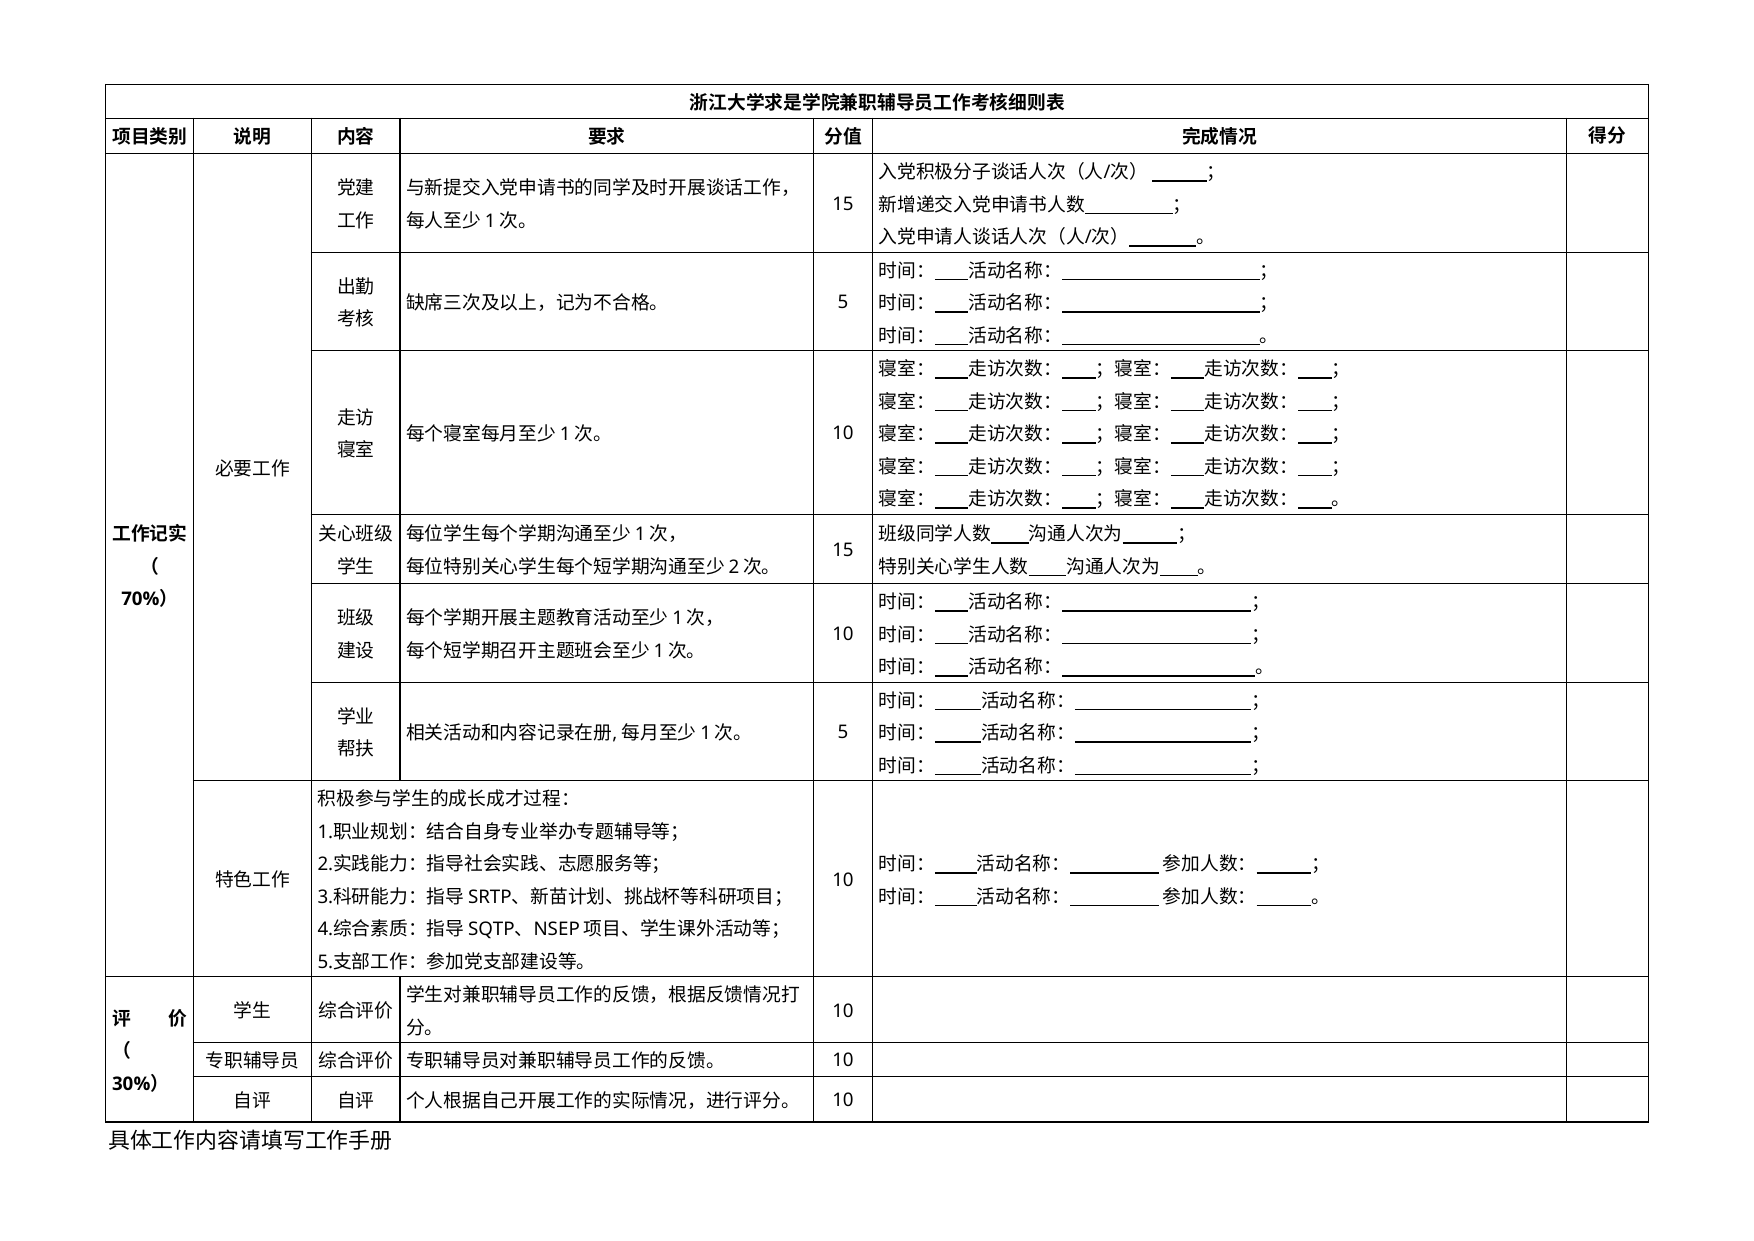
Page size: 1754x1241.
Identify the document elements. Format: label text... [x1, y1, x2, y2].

table_cell 学生对兼职辅导员工作的反馈，根据反馈情况打分。 [401, 977, 813, 1042]
table_cell 分值 [814, 119, 872, 153]
table_cell 15 [814, 154, 872, 252]
table_cell 入党积极分子谈话人次（人/次） ； 新增递交入党申请书人数 ； 入党申请人谈话人次（人/次） 。 [873, 154, 1566, 252]
table_cell 10 [814, 584, 872, 682]
table_cell 综合评价 [312, 1043, 399, 1076]
table_cell 走访 寝室 [312, 351, 399, 514]
table_cell 与新提交入党申请书的同学及时开展谈话工作，每人至少1次。 [401, 154, 813, 252]
table_cell 党建 工作 [312, 154, 399, 252]
table_cell 评价（30%） [106, 977, 193, 1121]
table_cell [1567, 1043, 1648, 1076]
table_cell 10 [814, 1077, 872, 1121]
table_cell 工作记实（70%） [106, 154, 193, 976]
table_cell 学业 帮扶 [312, 683, 399, 780]
table_cell [873, 1043, 1566, 1076]
table_cell 缺席三次及以上，记为不合格。 [401, 253, 813, 350]
table_cell [1567, 515, 1648, 583]
table_cell 项目类别 [106, 119, 193, 153]
table_cell [873, 977, 1566, 1042]
table_cell 必要工作 [194, 154, 311, 780]
table_cell 时间： 活动名称： ； 时间： 活动名称： ； 时间： 活动名称： 。 [873, 253, 1566, 350]
table_cell [1567, 781, 1648, 976]
table_cell 5 [814, 683, 872, 780]
text 具体工作内容请填写工作手册 [75, 1122, 1678, 1155]
table_cell 专职辅导员对兼职辅导员工作的反馈。 [401, 1043, 813, 1076]
table_cell [873, 1077, 1566, 1121]
table_cell 10 [814, 977, 872, 1042]
table_cell 班级 建设 [312, 584, 399, 682]
table_header 浙江大学求是学院兼职辅导员工作考核细则表 [106, 85, 1648, 117]
table_cell 10 [814, 781, 872, 976]
table_cell 说明 [194, 119, 311, 153]
table_cell 每位学生每个学期沟通至少1次， 每位特别关心学生每个短学期沟通至少2次。 [401, 515, 813, 583]
table_cell 完成情况 [873, 119, 1566, 153]
table_cell 班级同学人数 沟通人次为 ； 特别关心学生人数 沟通人次为 。 [873, 515, 1566, 583]
table_cell 要求 [401, 119, 813, 153]
table_cell 出勤 考核 [312, 253, 399, 350]
table_cell 内容 [312, 119, 399, 153]
table_cell [1567, 154, 1648, 252]
table_cell 得分 [1567, 119, 1648, 153]
table_cell 时间： 活动名称： ； 时间： 活动名称： ； 时间： 活动名称： 。 [873, 584, 1566, 682]
table_cell 自评 [194, 1077, 311, 1121]
table_cell [1567, 1077, 1648, 1121]
table_cell 个人根据自己开展工作的实际情况，进行评分。 [401, 1077, 813, 1121]
table_cell 每个寝室每月至少1次。 [401, 351, 813, 514]
table_cell 学生 [194, 977, 311, 1042]
table_cell 综合评价 [312, 977, 399, 1042]
table_cell 10 [814, 351, 872, 514]
table_cell 每个学期开展主题教育活动至少1次， 每个短学期召开主题班会至少1次。 [401, 584, 813, 682]
table_cell 关心班级学生 [312, 515, 399, 583]
table_cell 专职辅导员 [194, 1043, 311, 1076]
table_cell [1567, 584, 1648, 682]
table_cell 时间： 活动名称： 参加人数： ； 时间： 活动名称： 参加人数： 。 [873, 781, 1566, 976]
table_cell 时间： 活动名称： ； 时间： 活动名称： ； 时间： 活动名称： ； [873, 683, 1566, 780]
table_cell 10 [814, 1043, 872, 1076]
table_cell [1567, 253, 1648, 350]
table_cell [1567, 683, 1648, 780]
table_cell 特色工作 [194, 781, 311, 976]
table_cell 15 [814, 515, 872, 583]
table_cell [1567, 351, 1648, 514]
table_cell 自评 [312, 1077, 399, 1121]
table_cell [1567, 977, 1648, 1042]
table_cell 5 [814, 253, 872, 350]
table_cell 相关活动和内容记录在册, 每月至少1次。 [401, 683, 813, 780]
table_cell 寝室： 走访次数： ；寝室： 走访次数： ； 寝室： 走访次数： ；寝室： 走访次数： ； 寝室： 走访次数： ；寝室： 走访次数： ； 寝室： 走访次数： ；寝室： 走访次数： ； 寝室： 走访次数： ；寝室： 走访次数： 。 [873, 351, 1566, 514]
table_cell 积极参与学生的成长成才过程： 1.职业规划：结合自身专业举办专题辅导等； 2.实践能力：指导社会实践、志愿服务等； 3.科研能力：指导SRTP、新苗计划、挑战杯等科研项目； 4.综合素质：指导SQTP、NSEP项目、学生课外活动等； 5.支部工作：参加党支部建设等。 [312, 781, 813, 976]
